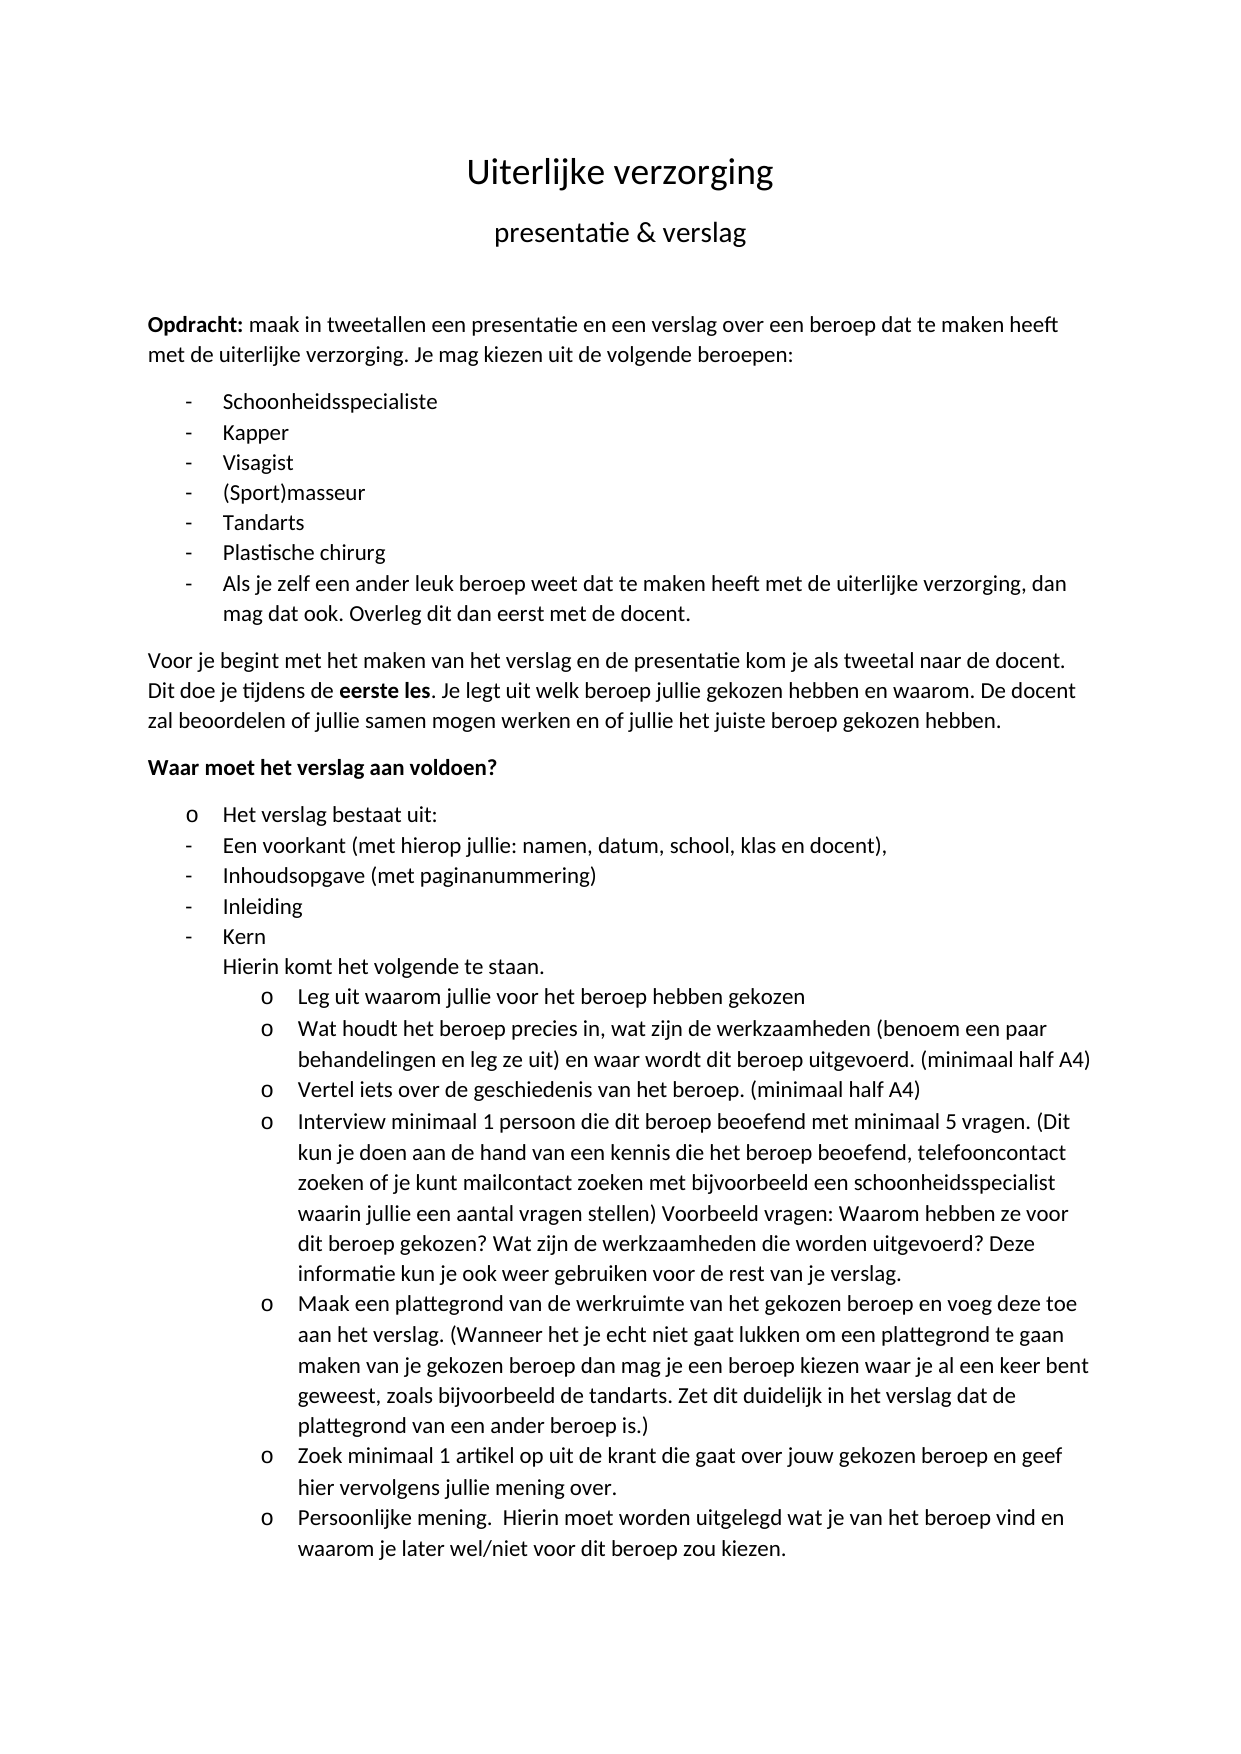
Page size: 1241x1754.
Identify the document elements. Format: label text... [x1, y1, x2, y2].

list Kapper [185, 418, 1092, 446]
text Opdracht: maak in tweetallen een presentatie en een verslag over een beroep dat te maken heeft met de uiterlijke verzorging. Je mag kiezen uit de volgende beroepen: [148, 310, 1092, 368]
list (Sport)masseur [185, 478, 1092, 506]
list Een voorkant (met hierop jullie: namen, datum, school, klas en docent), [185, 831, 1092, 859]
list Inhoudsopgave (met paginanummering) [185, 862, 1092, 889]
list Leg uit waarom jullie voor het beroep hebben gekozen [260, 982, 1092, 1012]
list Interview minimaal 1 persoon die dit beroep beoefend met minimaal 5 vragen. (Dit kun je doen aan de hand van een kennis die het beroep beoefend, telefooncontact zoeken of je kunt mailcontact zoeken met bijvoorbeeld een schoonheidsspecialist waarin jullie een aantal vragen stellen) Voorbeeld vragen: Waarom hebben ze voor dit beroep gekozen? Wat zijn de werkzaamheden die worden uitgevoerd? Deze informatie kun je ook weer gebruiken voor de rest van je verslag. [260, 1107, 1092, 1287]
list Tandarts [185, 508, 1092, 536]
list Wat houdt het beroep precies in, wat zijn de werkzaamheden (benoem een paar behandelingen en leg ze uit) en waar wordt dit beroep uitgevoerd. (minimaal half A4) [260, 1014, 1092, 1073]
list Vertel iets over de geschiedenis van het beroep. (minimaal half A4) [260, 1075, 1092, 1104]
text Voor je begint met het maken van het verslag en de presentatie kom je als tweetal naar de docent. Dit doe je tijdens de eerste les. Je legt uit welk beroep jullie gekozen hebben en waarom. De docent zal beoordelen of jullie samen mogen werken en of jullie het juiste beroep gekozen hebben. [148, 646, 1092, 734]
list Zoek minimaal 1 artikel op uit de krant die gaat over jouw gekozen beroep en geef hier vervolgens jullie mening over. [260, 1441, 1092, 1501]
list Inleiding [185, 892, 1092, 920]
list Als je zelf een ander leuk beroep weet dat te maken heeft met de uiterlijke verzorging, dan mag dat ook. Overleg dit dan eerst met de docent. [185, 569, 1092, 627]
list Het verslag bestaat uit: [185, 800, 1092, 829]
list Visagist [185, 448, 1092, 476]
list Schoonheidsspecialiste [185, 387, 1092, 415]
text Uiterlijke verzorging [148, 148, 1092, 193]
list Persoonlijke mening. Hierin moet worden uitgelegd wat je van het beroep vind en waarom je later wel/niet voor dit beroep zou kiezen. [260, 1503, 1092, 1562]
list Plastische chirurg [185, 538, 1092, 566]
list Kern [185, 922, 1092, 950]
text Waar moet het verslag aan voldoen? [148, 753, 1092, 781]
list Hierin komt het volgende te staan. [223, 952, 1092, 980]
list Maak een plattegrond van de werkruimte van het gekozen beroep en voeg deze toe aan het verslag. (Wanneer het je echt niet gaat lukken om een plattegrond te gaan maken van je gekozen beroep dan mag je een beroep kiezen waar je al een keer bent geweest, zoals bijvoorbeeld de tandarts. Zet dit duidelijk in het verslag dat de plattegrond van een ander beroep is.) [260, 1289, 1092, 1439]
text presentatie & verslag [148, 214, 1092, 249]
